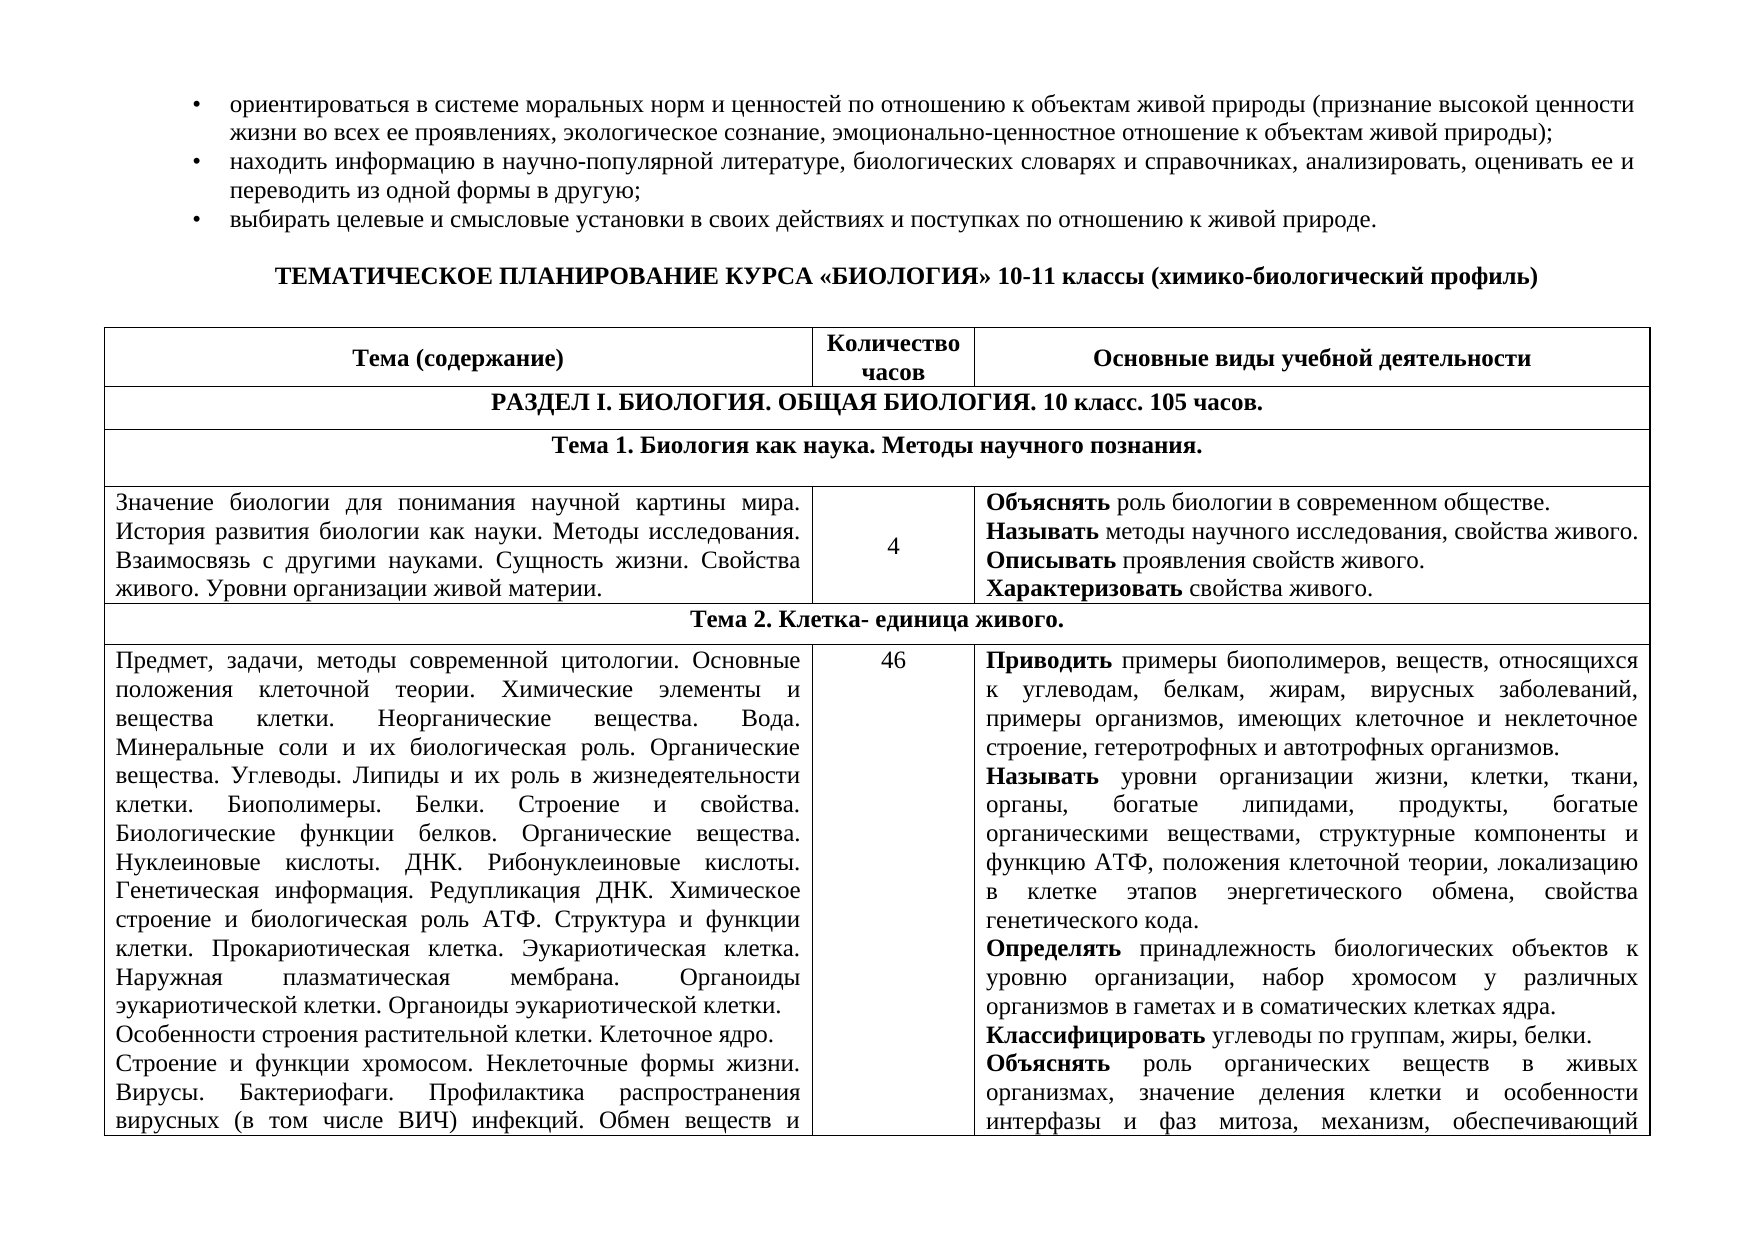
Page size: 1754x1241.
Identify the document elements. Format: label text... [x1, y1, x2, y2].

table_cell Тема 2. Клетка- единица живого. [105, 604, 1649, 644]
table_header Основные виды учебной деятельности [975, 328, 1649, 386]
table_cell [105, 645, 812, 1135]
text ТЕМАТИЧЕСКОЕ ПЛАНИРОВАНИЕ КУРСА «БИОЛОГИЯ» 10-11 классы (химико-биологический профиль) [118, 261, 1636, 290]
table_cell 4 [813, 487, 974, 603]
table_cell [975, 645, 1649, 1135]
list находить информацию в научно-популярной литературе, биологических словарях и справочниках, анализировать, оценивать ее и переводить из одной формы в другую; [192, 146, 1636, 204]
list ориентироваться в системе моральных норм и ценностей по отношению к объектам живой природы (признание высокой ценности жизни во всех ее проявлениях, экологическое сознание, эмоционально-ценностное отношение к объектам живой природы); [192, 89, 1636, 146]
table_header Тема (содержание) [105, 328, 812, 386]
table_cell Значение биологии для понимания научной картины мира. История развития биологии как науки. Методы исследования. Взаимосвязь с другими науками. Сущность жизни. Свойства живого. Уровни организации живой материи. [105, 487, 812, 603]
table_cell 46 [813, 645, 974, 1135]
table_header Количество часов [813, 328, 974, 386]
table_cell Тема 1. Биология как наука. Методы научного познания. [105, 430, 1649, 486]
table_cell Объяснять роль биологии в современном обществе. Называть методы научного исследования, свойства живого. Описывать проявления свойств живого. Характеризовать свойства живого. [975, 487, 1649, 603]
list выбирать целевые и смысловые установки в своих действиях и поступках по отношению к живой природе. [192, 204, 1636, 232]
table_cell РАЗДЕЛ I. БИОЛОГИЯ. ОБЩАЯ БИОЛОГИЯ. 10 класс. 105 часов. [105, 387, 1649, 429]
